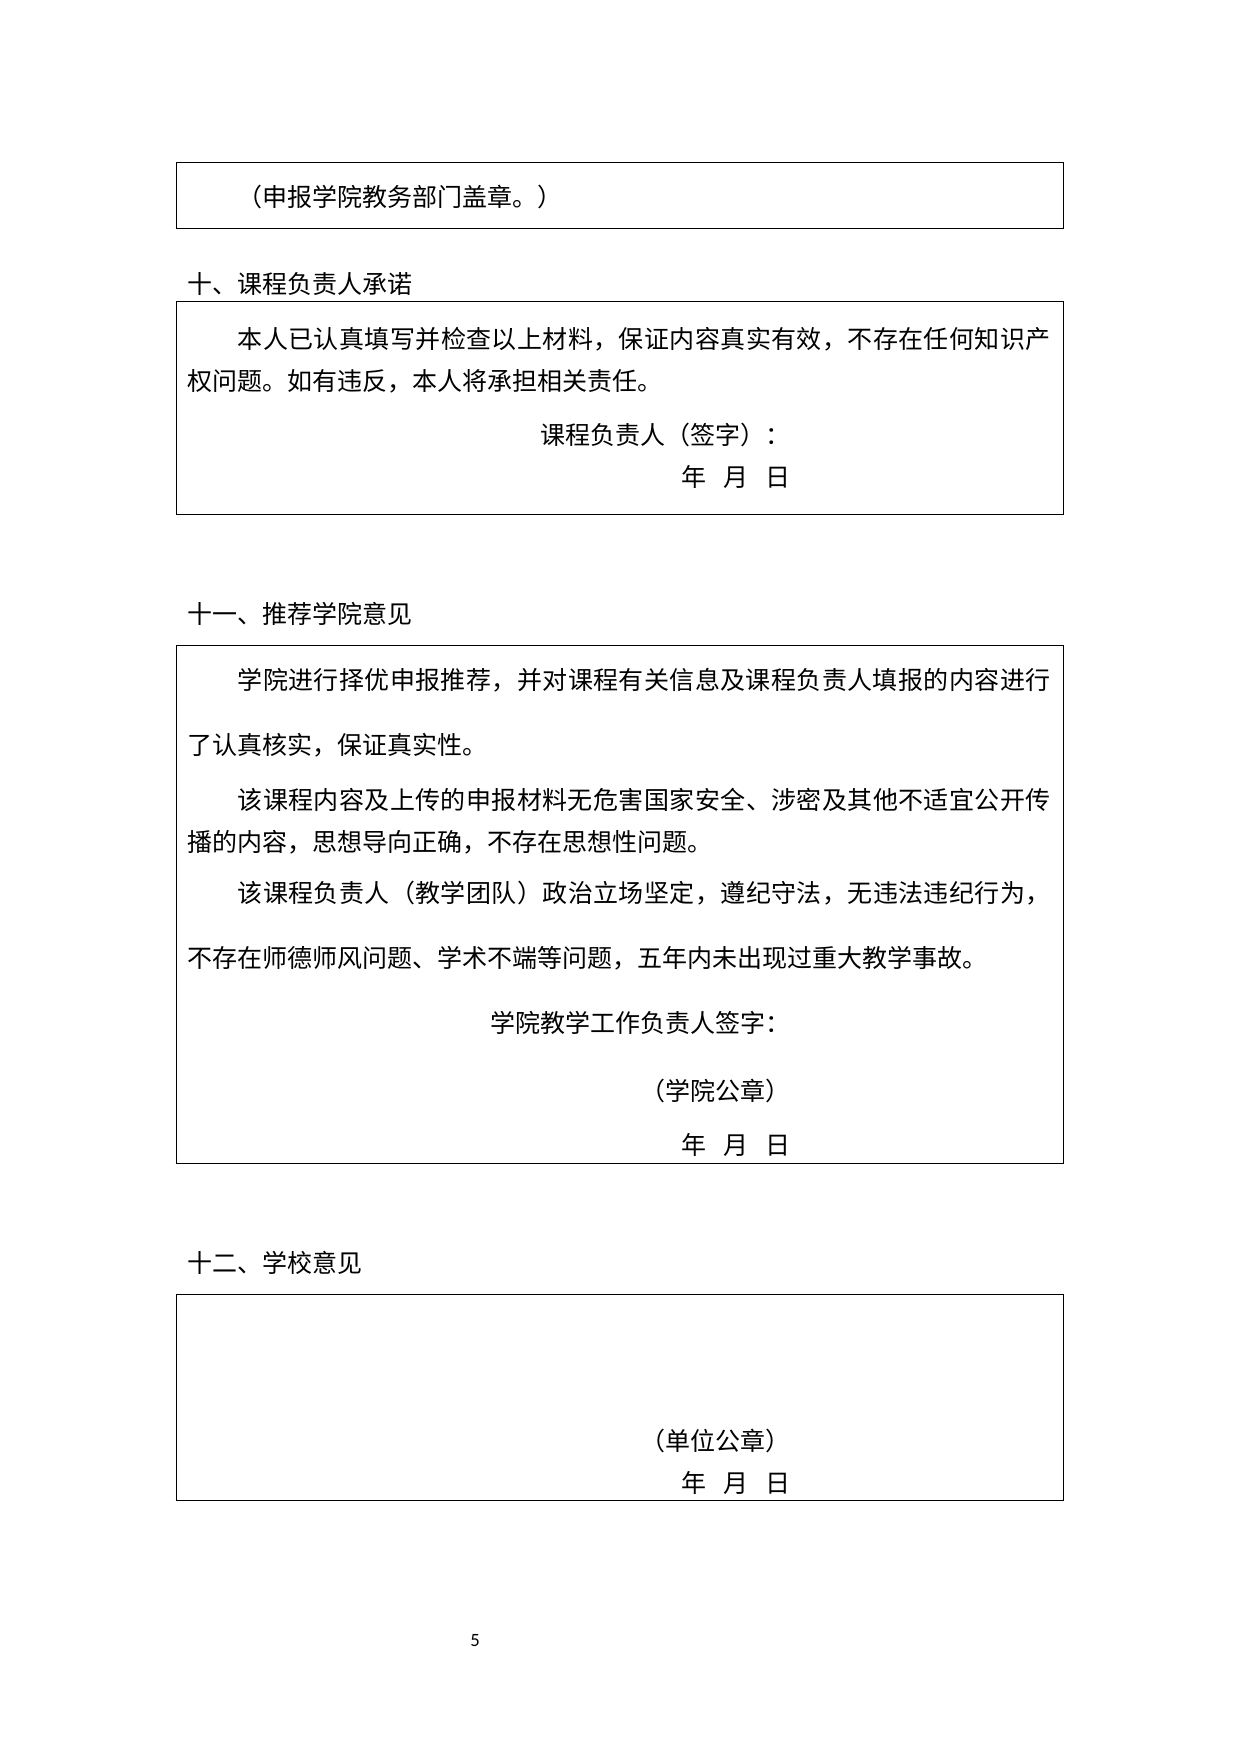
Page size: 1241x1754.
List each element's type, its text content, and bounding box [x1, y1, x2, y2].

table_header 学院进行择优申报推荐，并对课程有关信息及课程负责人填报的内容进行了认真核实，保证真实性。 该课程内容及上传的申报材料无危害国家安全、涉密及其他不适宜公开传播的内容，思想导向正确，不存在思想性问题。 该课程负责人（教学团队）政治立场坚定，遵纪守法，无违法违纪行为，不存在师德师风问题、学术不端等问题，五年内未出现过重大教学事故。 学院教学工作负责人签字： （学院公章） 年 月 日 [177, 646, 1063, 1163]
table_header （单位公章） 年 月 日 [177, 1295, 1063, 1499]
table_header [177, 163, 1063, 228]
list 推荐学院意见 [187, 580, 1053, 645]
list 课程负责人承诺 [187, 264, 1053, 301]
list 学校意见 [187, 1229, 1053, 1294]
table_header 本人已认真填写并检查以上材料，保证内容真实有效，不存在任何知识产权问题。如有违反，本人将承担相关责任。 课程负责人（签字）： 年 月 日 [177, 302, 1063, 514]
